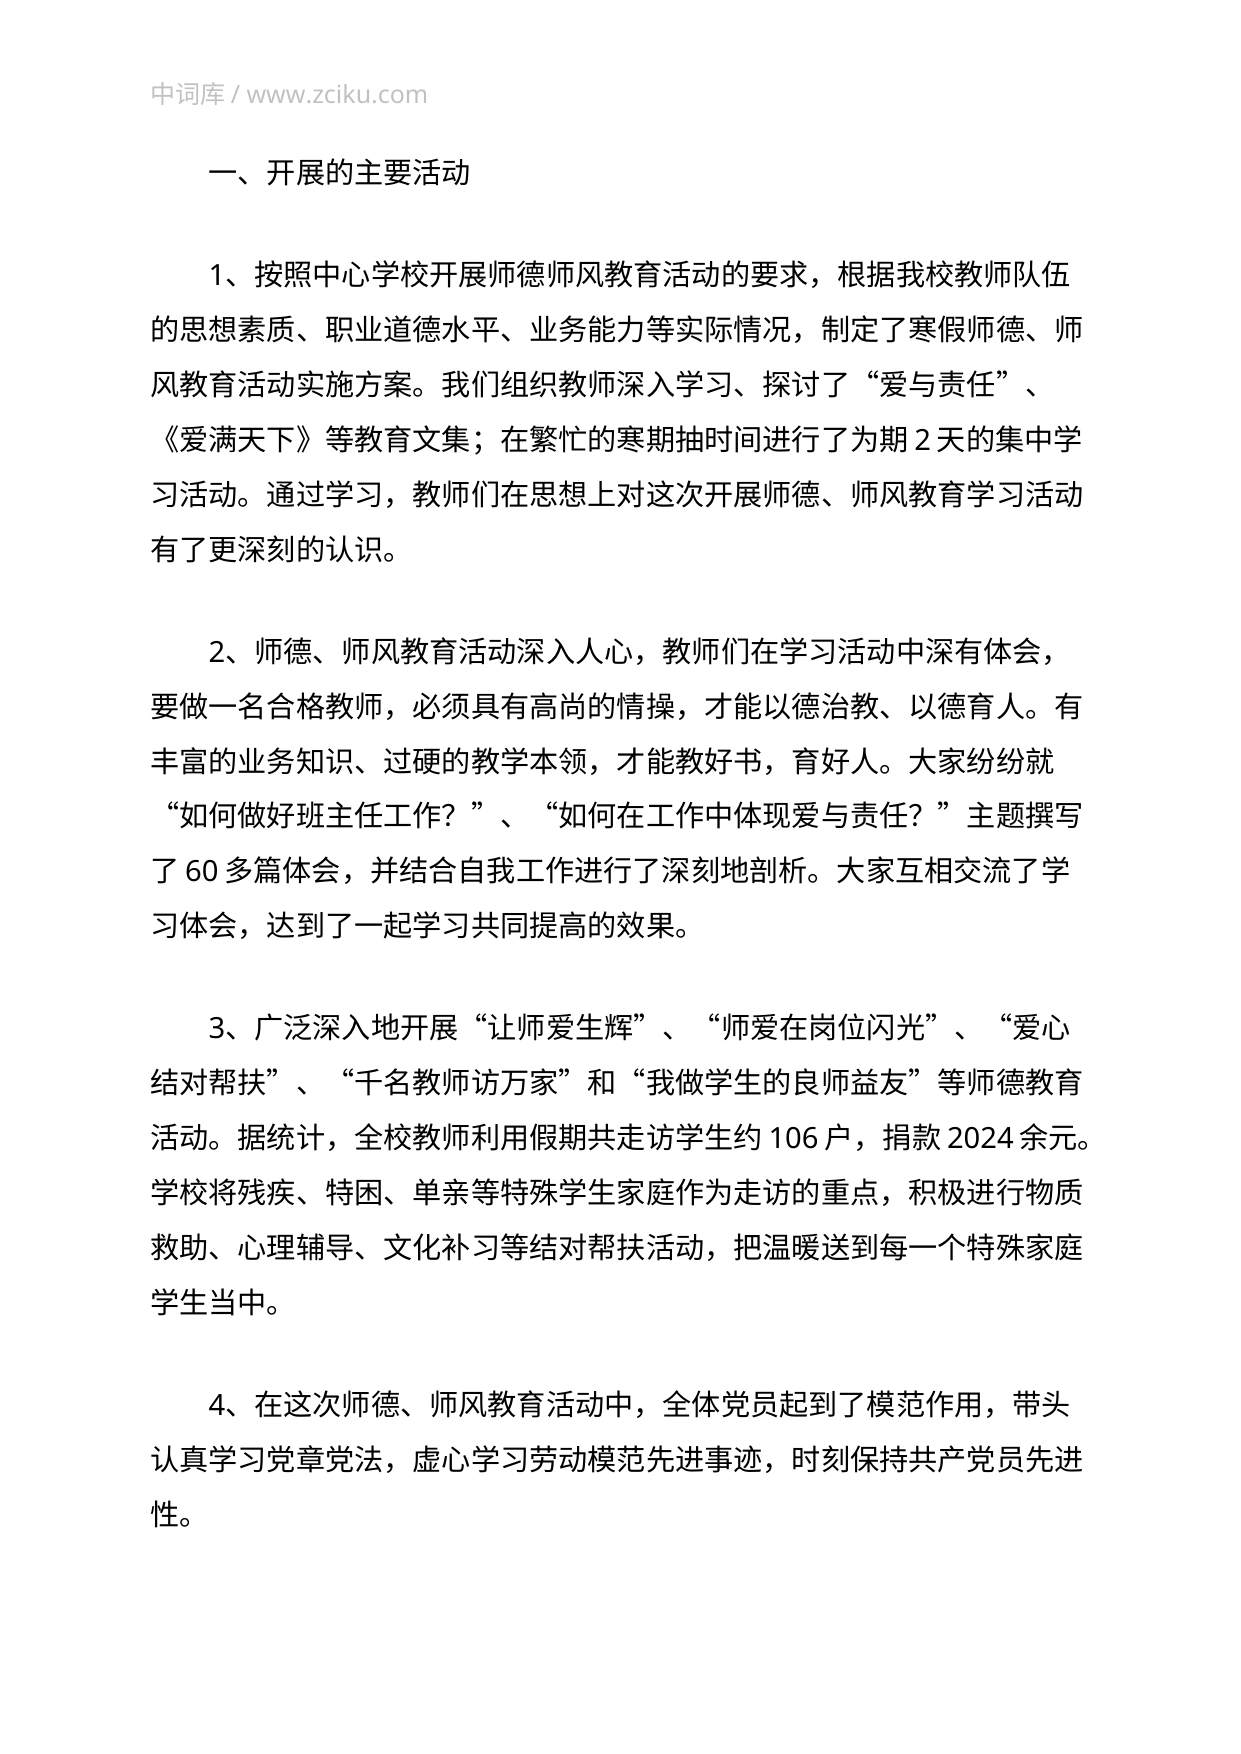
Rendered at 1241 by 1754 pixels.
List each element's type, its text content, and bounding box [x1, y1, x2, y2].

text 4、在这次师德、师风教育活动中，全体党员起到了模范作用，带头认真学习党章党法，虚心学习劳动模范先进事迹，时刻保持共产党员先进性。 [150, 1381, 1090, 1533]
text 2、师德、师风教育活动深入人心，教师们在学习活动中深有体会，要做一名合格教师，必须具有高尚的情操，才能以德治教、以德育人。有丰富的业务知识、过硬的教学本领，才能教好书，育好人。大家纷纷就“如何做好班主任工作？”、“如何在工作中体现爱与责任？”主题撰写了60多篇体会，并结合自我工作进行了深刻地剖析。大家互相交流了学习体会，达到了一起学习共同提高的效果。 [150, 628, 1090, 945]
text 一、开展的主要活动 [150, 150, 1090, 192]
text 3、广泛深入地开展“让师爱生辉”、“师爱在岗位闪光”、“爱心结对帮扶”、“千名教师访万家”和“我做学生的良师益友”等师德教育活动。据统计，全校教师利用假期共走访学生约106户，捐款2024余元。学校将残疾、特困、单亲等特殊学生家庭作为走访的重点，积极进行物质救助、心理辅导、文化补习等结对帮扶活动，把温暖送到每一个特殊家庭学生当中。 [150, 1005, 1090, 1322]
text 1、按照中心学校开展师德师风教育活动的要求，根据我校教师队伍的思想素质、职业道德水平、业务能力等实际情况，制定了寒假师德、师风教育活动实施方案。我们组织教师深入学习、探讨了“爱与责任”、《爱满天下》等教育文集；在繁忙的寒期抽时间进行了为期2天的集中学习活动。通过学习，教师们在思想上对这次开展师德、师风教育学习活动有了更深刻的认识。 [150, 252, 1090, 569]
